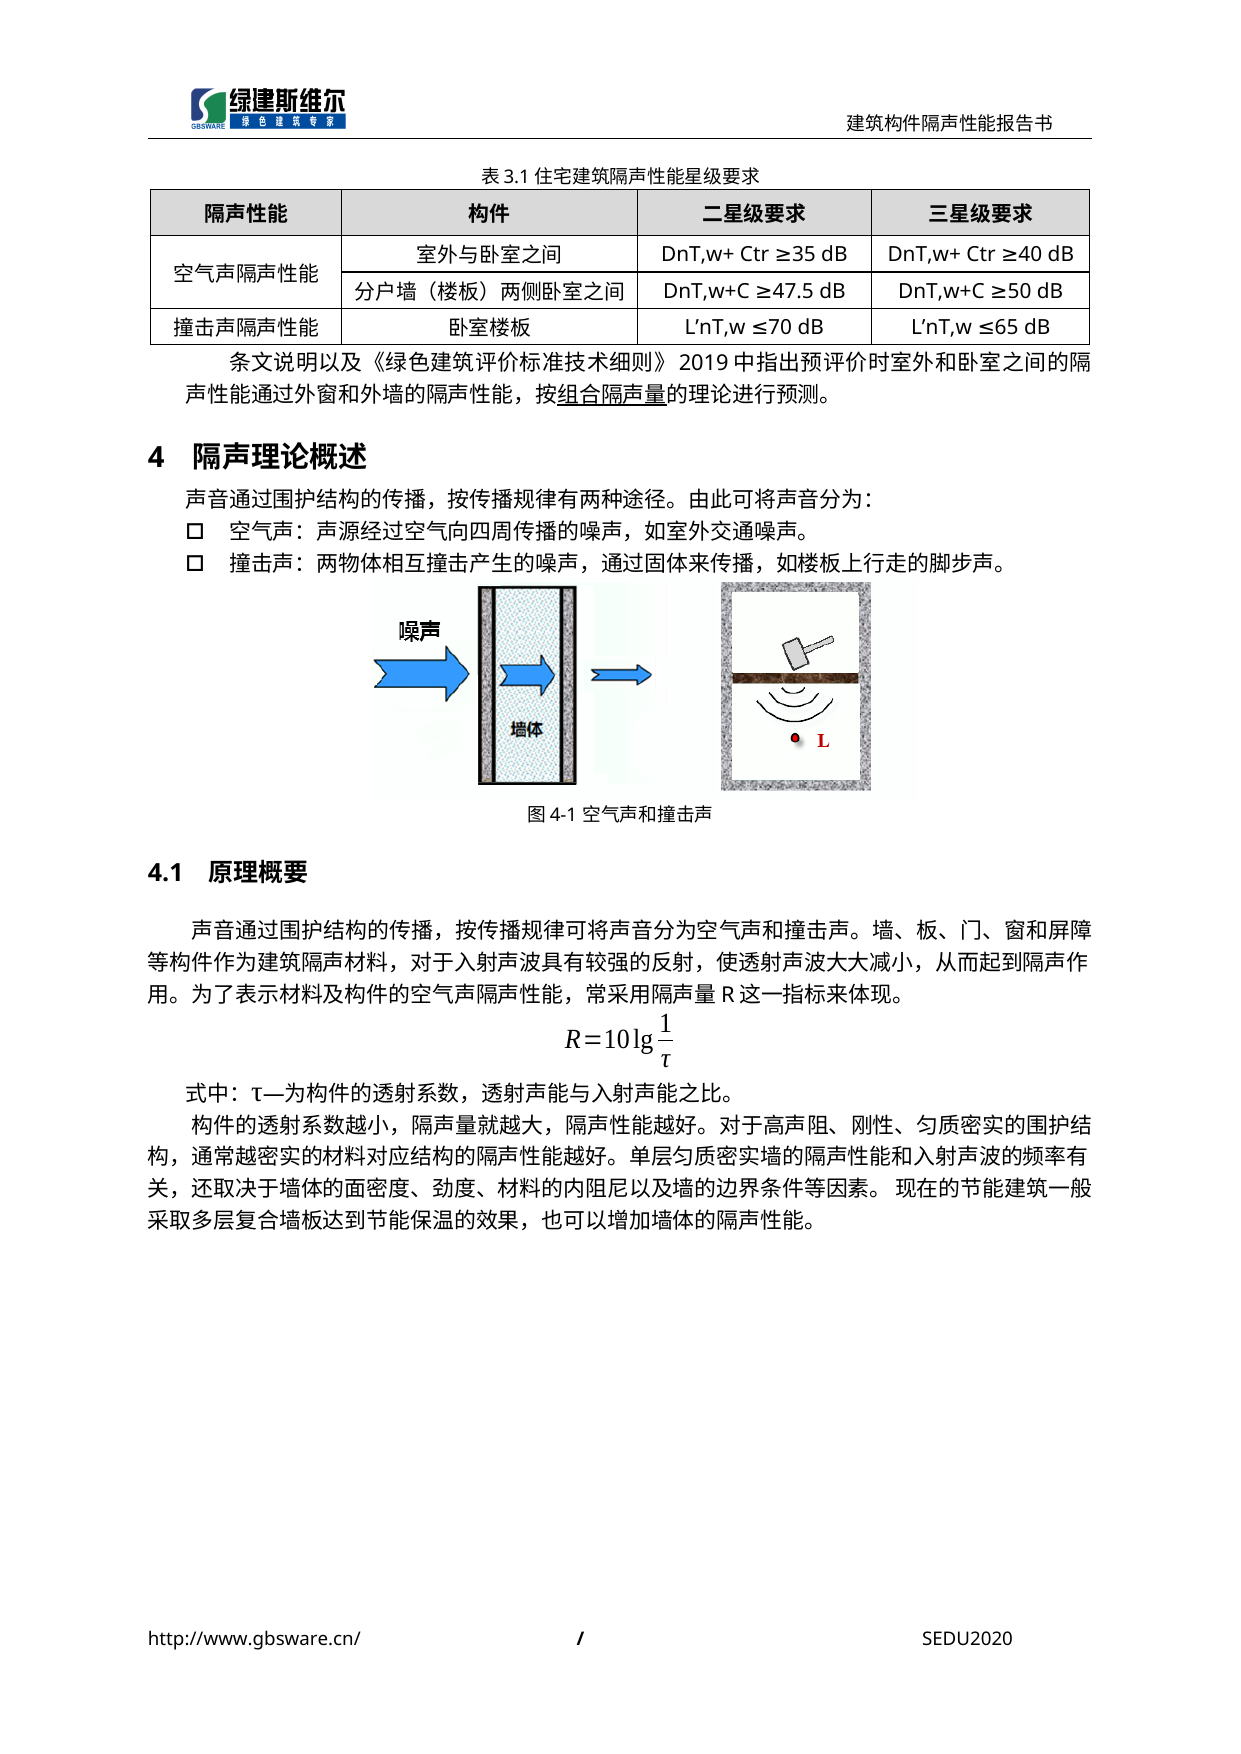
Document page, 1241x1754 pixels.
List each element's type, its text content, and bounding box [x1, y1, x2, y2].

picture [187, 88, 347, 130]
table_header 三星级要求 [872, 190, 1089, 235]
table_cell 卧室楼板 [342, 309, 637, 344]
table_header 构件 [342, 190, 637, 235]
table_cell DnT,w+ Ctr ≥35 dB [638, 236, 871, 271]
table_cell 室外与卧室之间 [342, 236, 637, 271]
text 条文说明以及《绿色建筑评价标准技术细则》2019中指出预评价时室外和卧室之间的隔声性能通过外窗和外墙的隔声性能，按组合隔声量的理论进行预测。 [185, 345, 1092, 409]
text 声音通过围护结构的传播，按传播规律可将声音分为空气声和撞击声。墙、板、门、窗和屏障等构件作为建筑隔声材料，对于入射声波具有较强的反射，使透射声波大大减小，从而起到隔声作用。为了表示材料及构件的空气声隔声性能，常采用隔声量R这一指标来体现。 [148, 913, 1092, 1008]
table_cell DnT,w+C ≥47.5 dB [638, 273, 871, 308]
text 声音通过围护结构的传播，按传播规律有两种途径。由此可将声音分为： [185, 482, 1092, 514]
subtitle 原理概要 [148, 852, 1092, 888]
table_cell 空气声隔声性能 [151, 236, 341, 308]
table_header 二星级要求 [638, 190, 871, 235]
list 撞击声：两物体相互撞击产生的噪声，通过固体来传播，如楼板上行走的脚步声。 [185, 546, 1092, 577]
table_cell 撞击声隔声性能 [151, 309, 341, 344]
text 图4-1 空气声和撞击声 [148, 800, 1092, 827]
text 式中：τ—为构件的透射系数，透射声能与入射声能之比。 [185, 1074, 1092, 1108]
table_header 隔声性能 [151, 190, 341, 235]
table_cell DnT,w+ Ctr ≥40 dB [872, 236, 1089, 271]
text 表3.1 住宅建筑隔声性能星级要求 [148, 162, 1092, 189]
text 构件的透射系数越小，隔声量就越大，隔声性能越好。对于高声阻、刚性、匀质密实的围护结构，通常越密实的材料对应结构的隔声性能越好。单层匀质密实墙的隔声性能和入射声波的频率有关，还取决于墙体的面密度、劲度、材料的内阻尼以及墙的边界条件等因素。现在的节能建筑一般采取多层复合墙板达到节能保温的效果，也可以增加墙体的隔声性能。 [148, 1108, 1092, 1234]
table_cell L’nT,w ≤65 dB [872, 309, 1089, 344]
table_cell L’nT,w ≤70 dB [638, 309, 871, 344]
table_cell DnT,w+C ≥50 dB [872, 273, 1089, 308]
subtitle 隔声理论概述 [148, 434, 1092, 476]
list 空气声：声源经过空气向四周传播的噪声，如室外交通噪声。 [185, 514, 1092, 546]
picture [372, 577, 919, 800]
table_cell 分户墙（楼板）两侧卧室之间 [342, 273, 637, 308]
